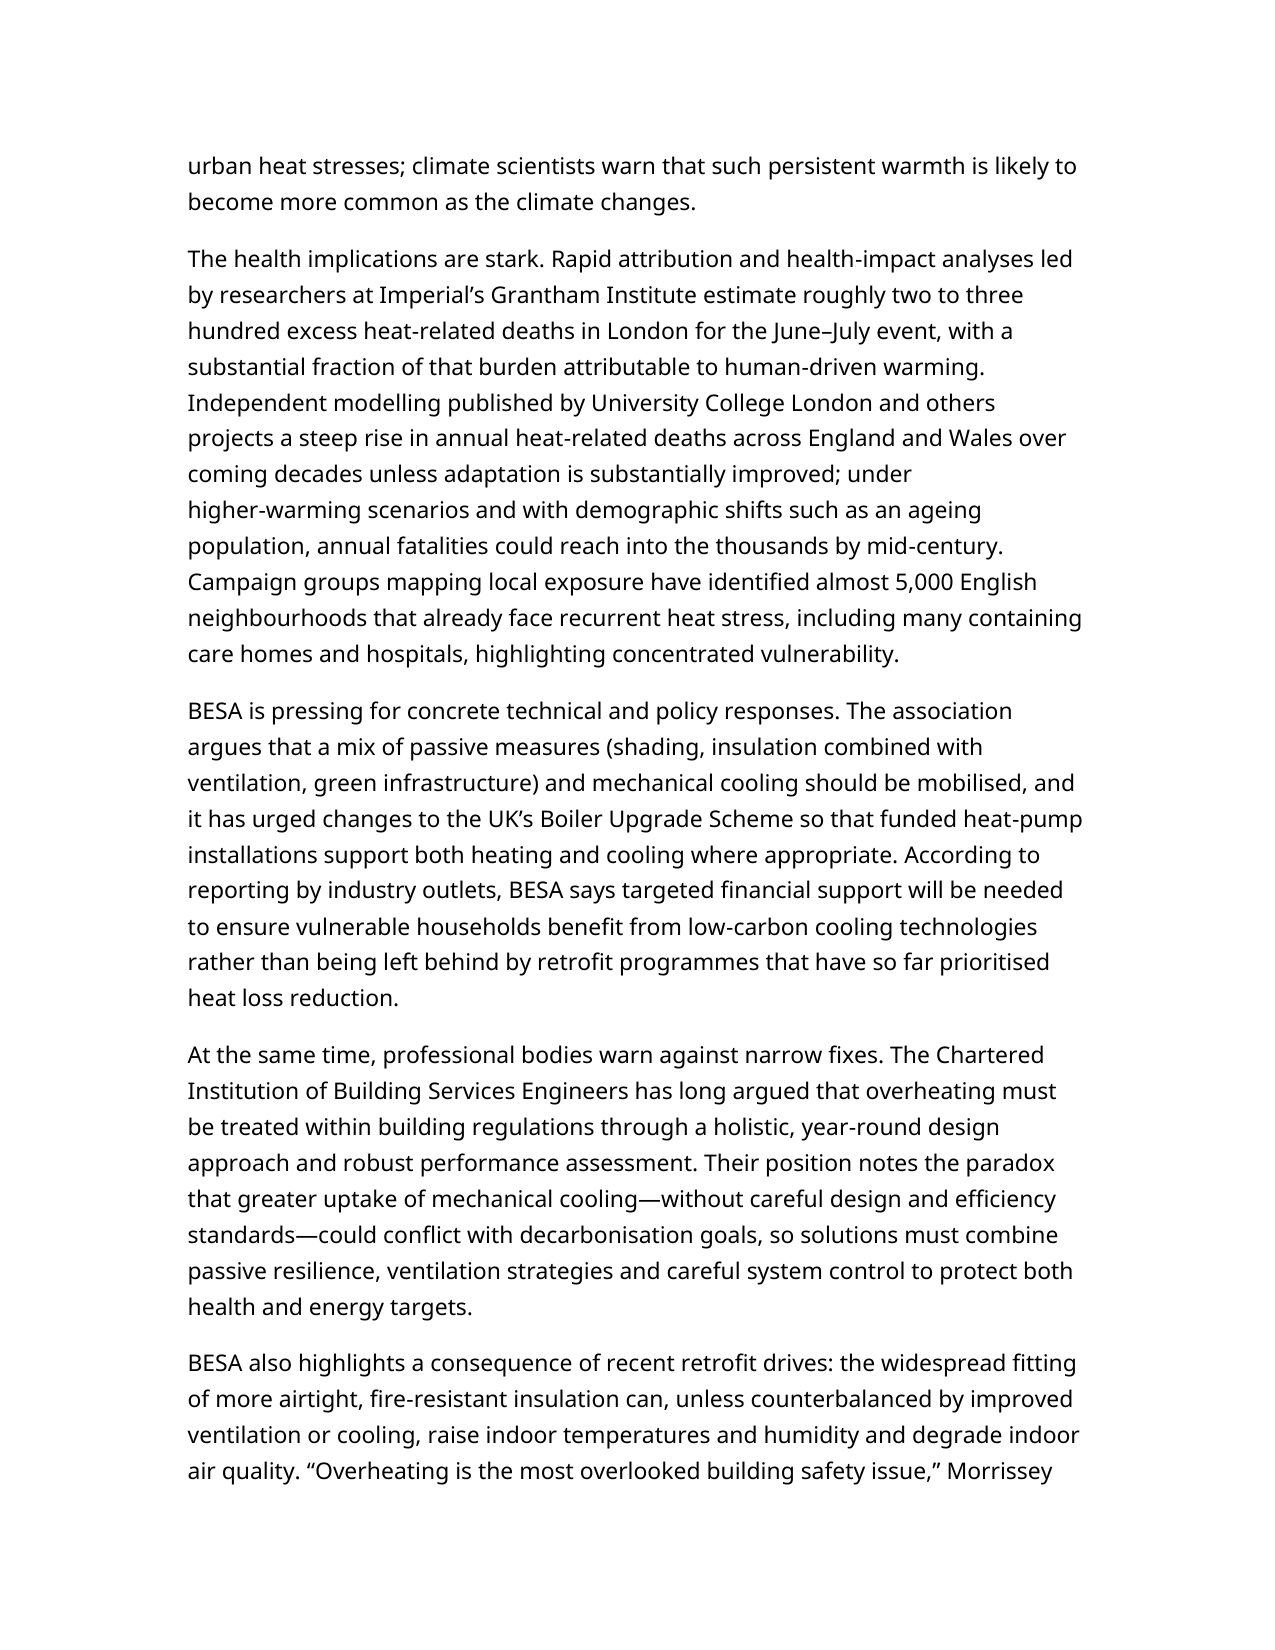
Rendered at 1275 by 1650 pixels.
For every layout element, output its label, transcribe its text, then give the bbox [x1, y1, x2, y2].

text The health implications are stark. Rapid attribution and health‑impact analyses led by researchers at Imperial’s Grantham Institute estimate roughly two to three hundred excess heat‑related deaths in London for the June–July event, with a substantial fraction of that burden attributable to human‑driven warming. Independent modelling published by University College London and others projects a steep rise in annual heat‑related deaths across England and Wales over coming decades unless adaptation is substantially improved; under higher‑warming scenarios and with demographic shifts such as an ageing population, annual fatalities could reach into the thousands by mid‑century. Campaign groups mapping local exposure have identified almost 5,000 English neighbourhoods that already face recurrent heat stress, including many containing care homes and hospitals, highlighting concentrated vulnerability. [187, 243, 1087, 669]
text BESA is pressing for concrete technical and policy responses. The association argues that a mix of passive measures (shading, insulation combined with ventilation, green infrastructure) and mechanical cooling should be mobilised, and it has urged changes to the UK’s Boiler Upgrade Scheme so that funded heat‑pump installations support both heating and cooling where appropriate. According to reporting by industry outlets, BESA says targeted financial support will be needed to ensure vulnerable households benefit from low‑carbon cooling technologies rather than being left behind by retrofit programmes that have so far prioritised heat loss reduction. [187, 695, 1087, 1013]
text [187, 150, 1087, 217]
text At the same time, professional bodies warn against narrow fixes. The Chartered Institution of Building Services Engineers has long argued that overheating must be treated within building regulations through a holistic, year‑round design approach and robust performance assessment. Their position notes the paradox that greater uptake of mechanical cooling—without careful design and efficiency standards—could conflict with decarbonisation goals, so solutions must combine passive resilience, ventilation strategies and careful system control to protect both health and energy targets. [187, 1039, 1087, 1322]
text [187, 1347, 1087, 1486]
